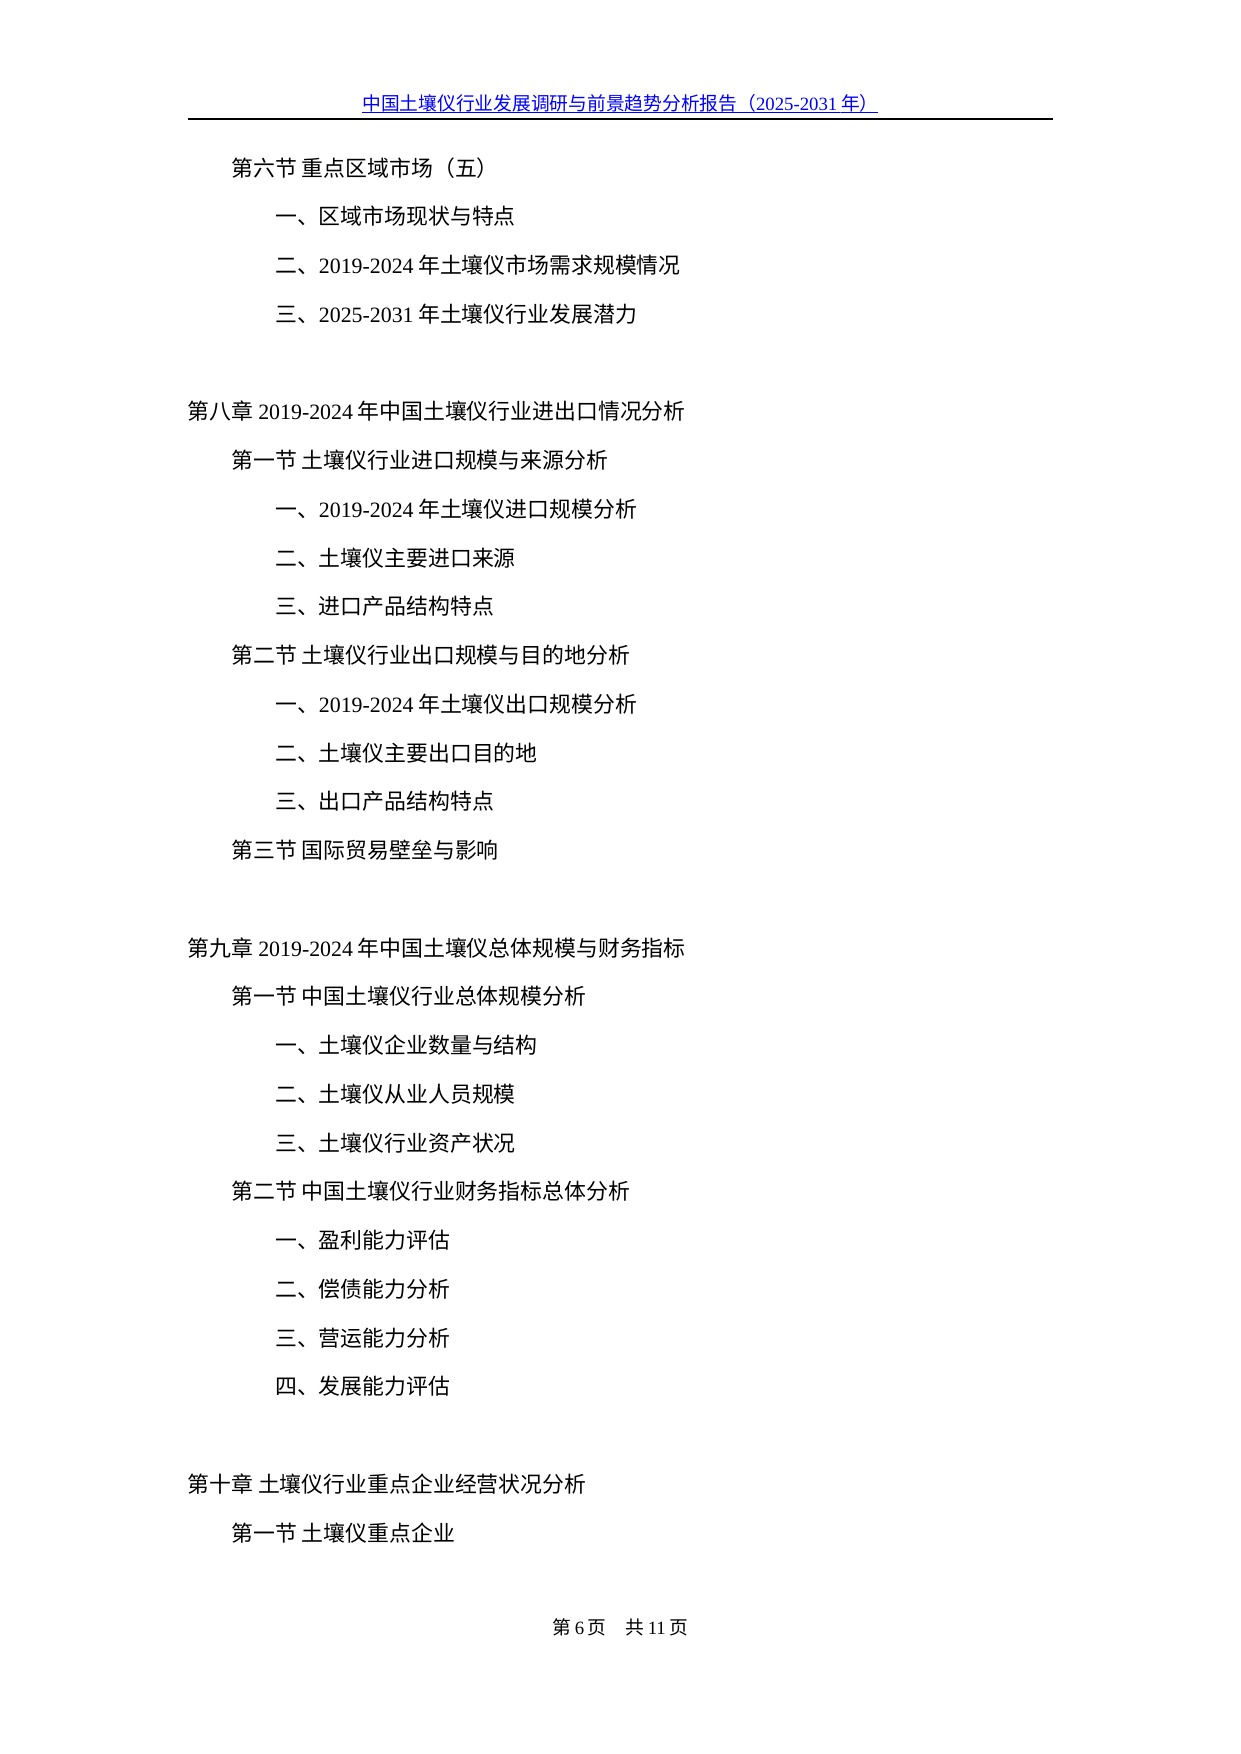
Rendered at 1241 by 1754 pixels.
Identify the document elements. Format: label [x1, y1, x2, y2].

text [187, 150, 1053, 1548]
